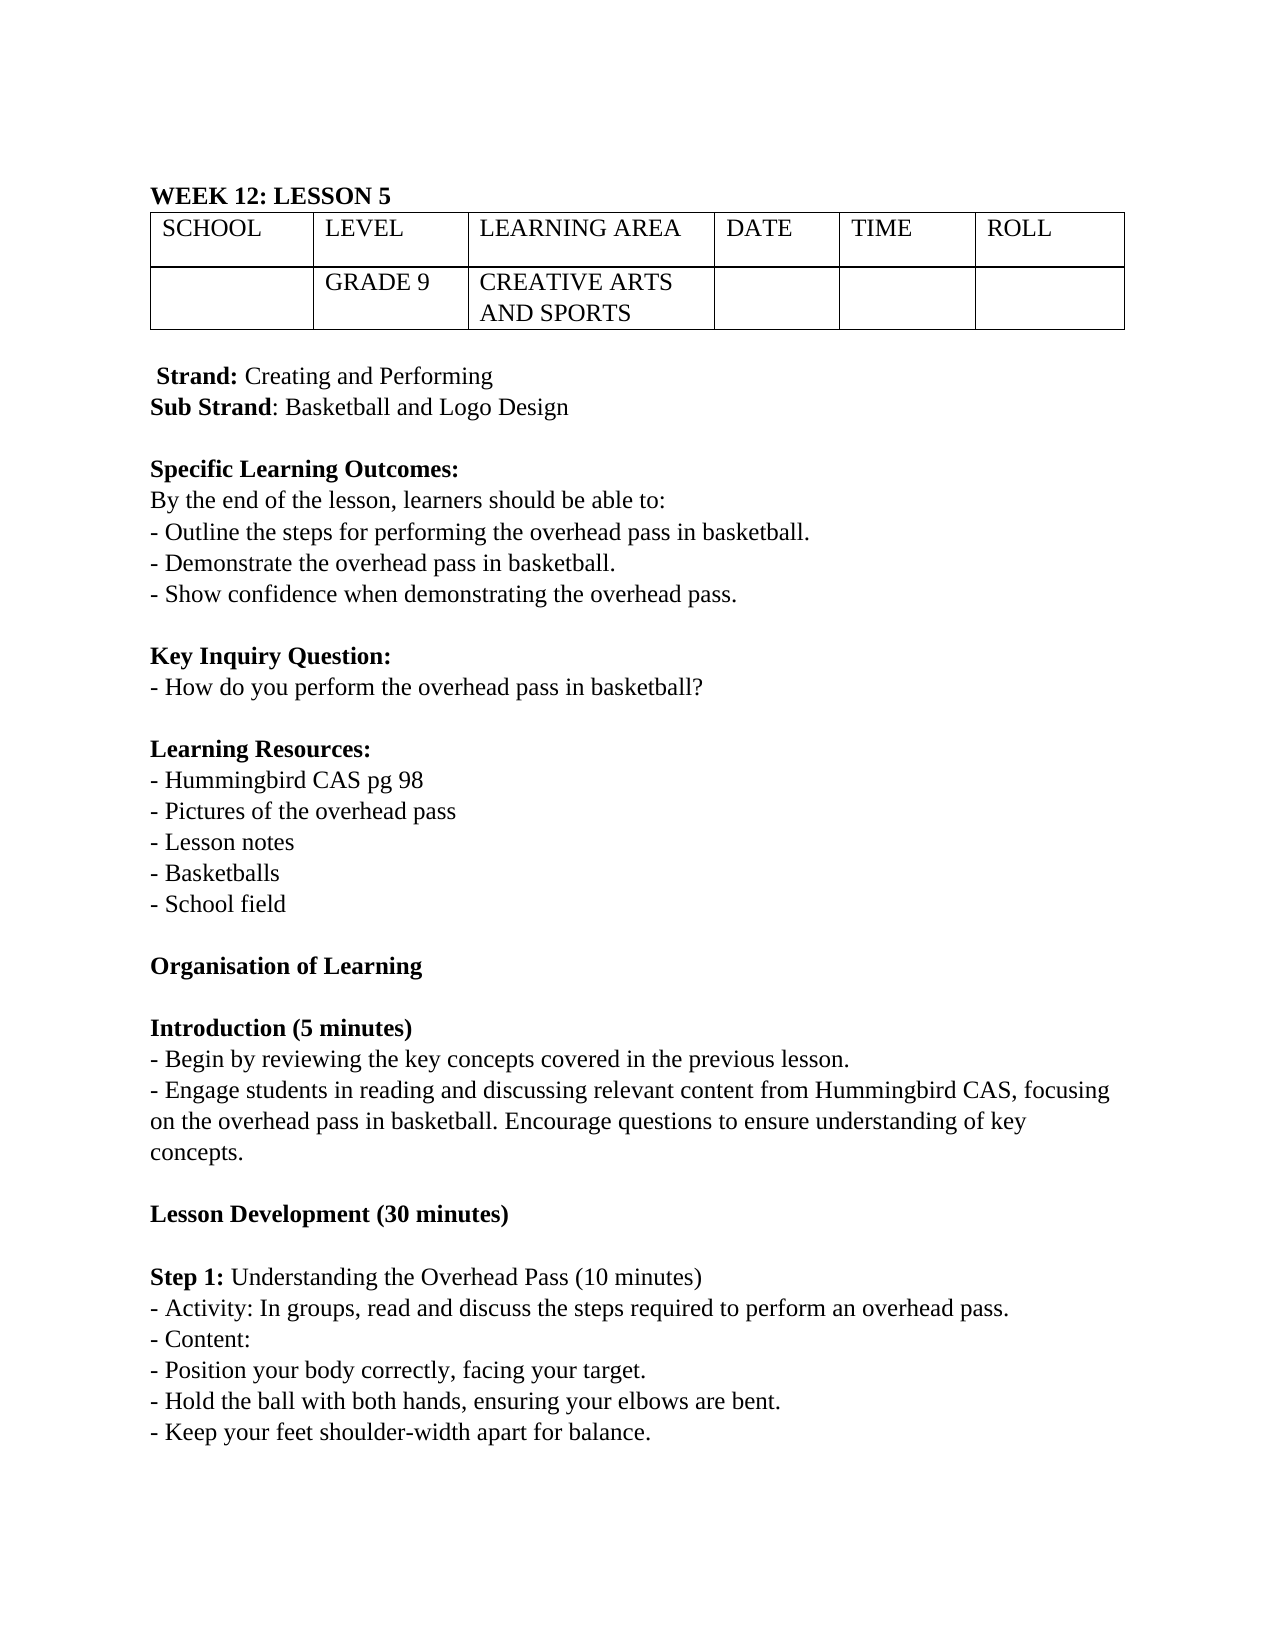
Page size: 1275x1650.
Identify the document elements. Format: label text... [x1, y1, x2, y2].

text Learning Resources: [150, 734, 1125, 763]
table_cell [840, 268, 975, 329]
text Key Inquiry Question: [150, 641, 1125, 669]
text Introduction (5 minutes) [150, 1013, 1125, 1042]
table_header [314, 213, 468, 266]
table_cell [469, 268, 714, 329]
text Specific Learning Outcomes: [150, 454, 1125, 483]
text - Show confidence when demonstrating the overhead pass. [150, 579, 1125, 607]
text Step 1: Understanding the Overhead Pass (10 minutes) [150, 1262, 1125, 1290]
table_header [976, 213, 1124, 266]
text By the end of the lesson, learners should be able to: [150, 486, 1125, 514]
text - Content: [150, 1324, 1125, 1352]
text Strand: Creating and Performing [150, 361, 1125, 390]
text - Keep your feet shoulder-width apart for balance. [150, 1417, 1125, 1446]
text - Position your body correctly, facing your target. [150, 1355, 1125, 1383]
text - Hold the ball with both hands, ensuring your elbows are bent. [150, 1386, 1125, 1414]
text - Basketballs [150, 858, 1125, 887]
text Organisation of Learning [150, 951, 1125, 980]
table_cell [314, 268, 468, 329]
text - Pictures of the overhead pass [150, 796, 1125, 825]
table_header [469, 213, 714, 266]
text - School field [150, 889, 1125, 918]
text WEEK 12: LESSON 5 [150, 181, 1125, 210]
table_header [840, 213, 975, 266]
text Lesson Development (30 minutes) [150, 1199, 1125, 1228]
text Sub Strand: Basketball and Logo Design [150, 392, 1125, 421]
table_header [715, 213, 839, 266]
text - Begin by reviewing the key concepts covered in the previous lesson. [150, 1044, 1125, 1073]
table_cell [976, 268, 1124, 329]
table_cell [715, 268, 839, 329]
text - Outline the steps for performing the overhead pass in basketball. [150, 517, 1125, 545]
text - Demonstrate the overhead pass in basketball. [150, 548, 1125, 576]
text - How do you perform the overhead pass in basketball? [150, 672, 1125, 701]
text - Activity: In groups, read and discuss the steps required to perform an overhead pass. [150, 1293, 1125, 1321]
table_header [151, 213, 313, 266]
text - Lesson notes [150, 827, 1125, 856]
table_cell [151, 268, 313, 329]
text - Hummingbird CAS pg 98 [150, 765, 1125, 794]
text - Engage students in reading and discussing relevant content from Hummingbird CAS, focusing on the overhead pass in basketball. Encourage questions to ensure understanding of key concepts. [150, 1075, 1125, 1166]
